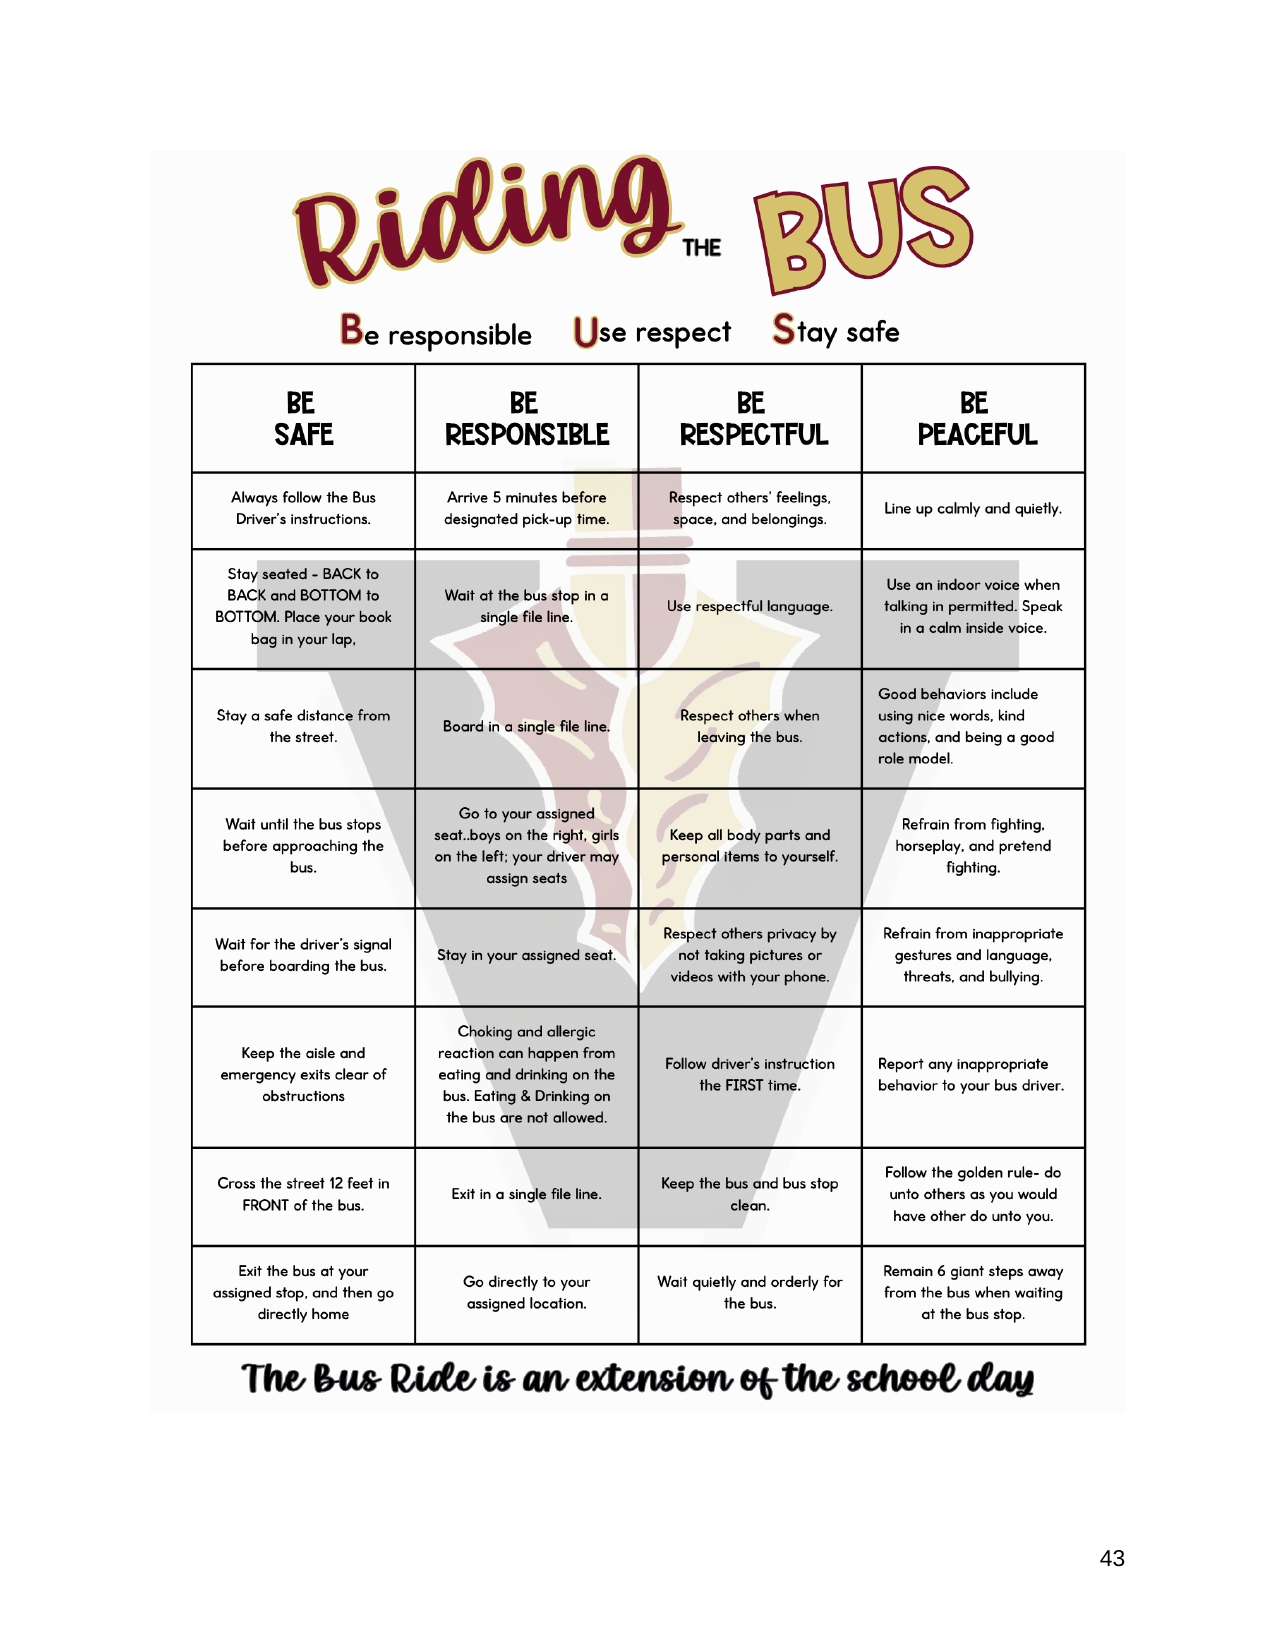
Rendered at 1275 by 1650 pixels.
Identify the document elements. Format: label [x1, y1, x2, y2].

picture [150, 150, 1125, 1413]
